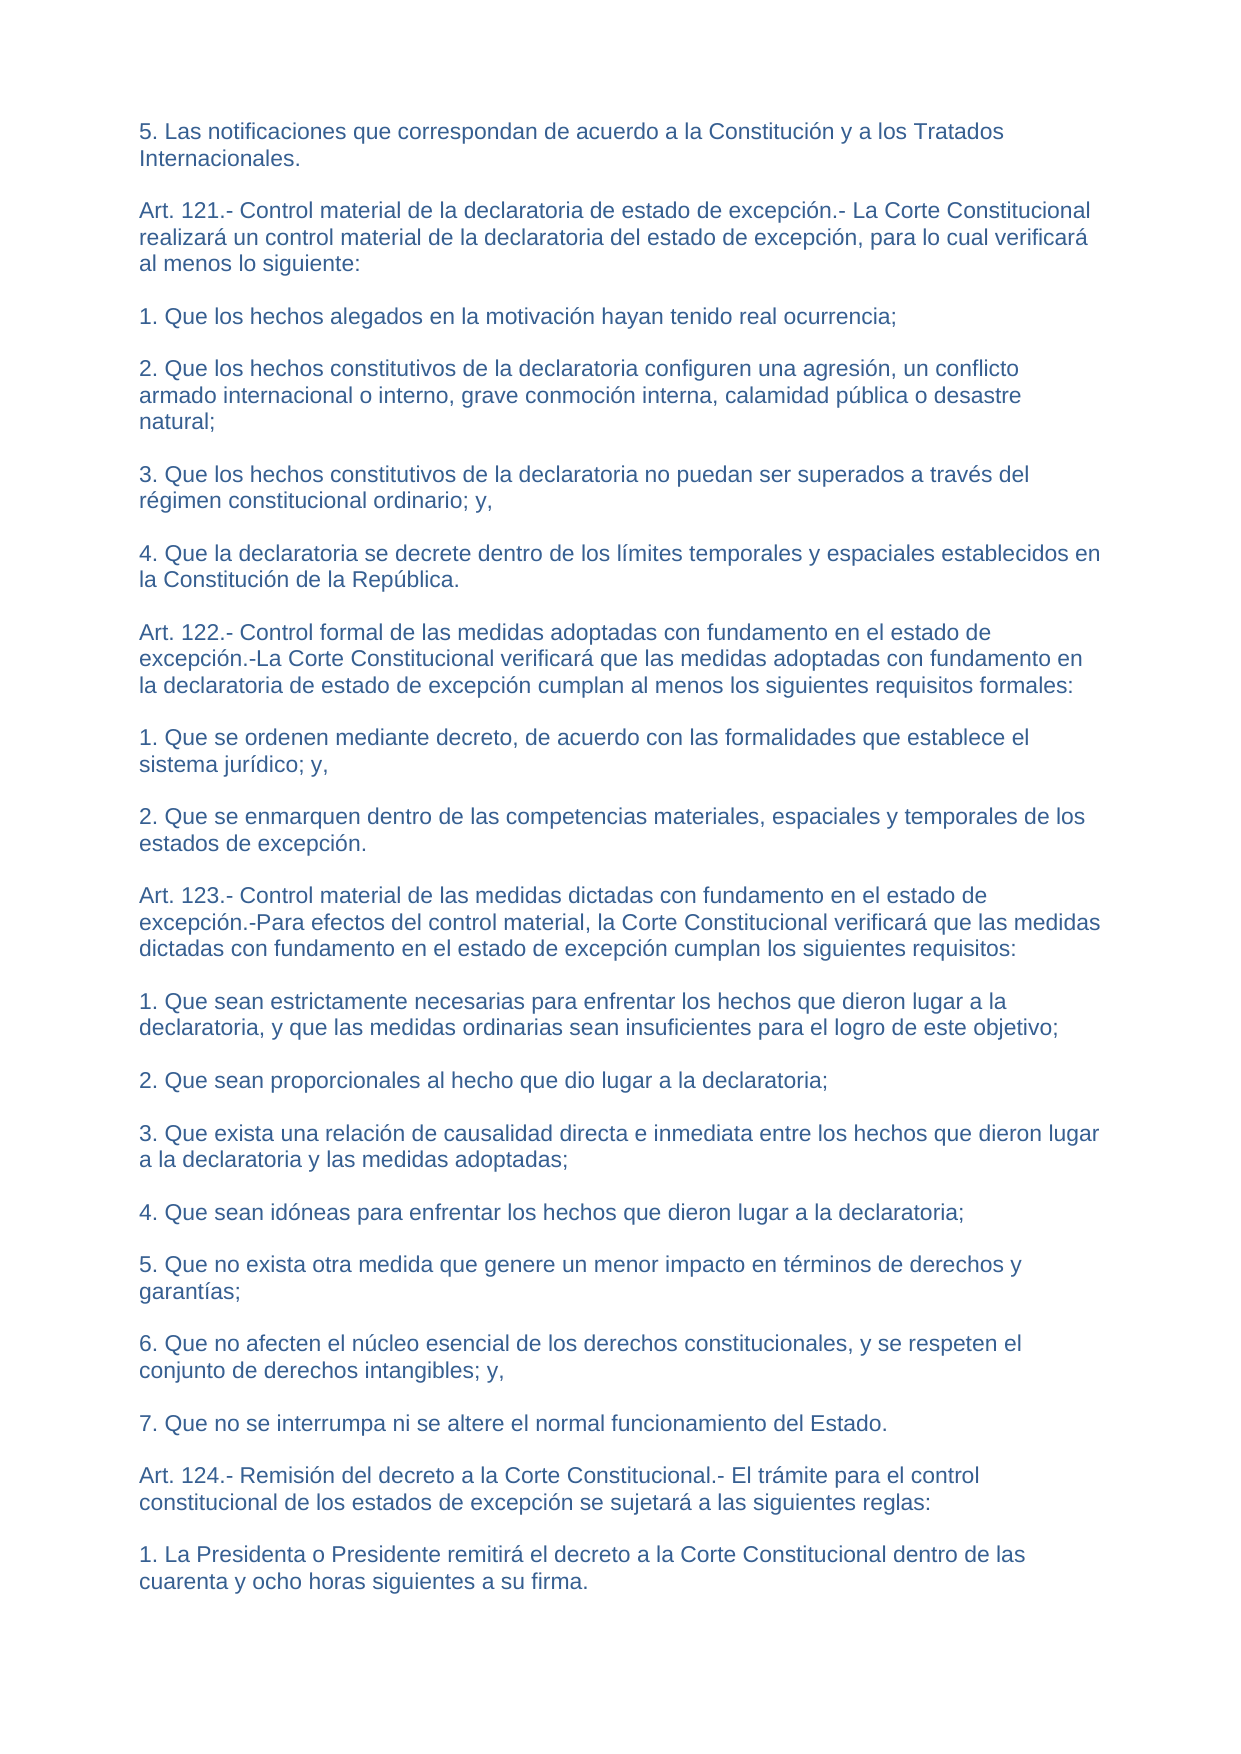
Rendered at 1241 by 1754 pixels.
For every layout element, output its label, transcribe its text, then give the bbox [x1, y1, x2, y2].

text 5. Las notificaciones que correspondan de acuerdo a la Constitución y a los Tratados Internacionales. [139, 118, 1101, 171]
text 6. Que no afecten el núcleo esencial de los derechos constitucionales, y se respeten el conjunto de derechos intangibles; y, [139, 1330, 1101, 1383]
text 1. Que sean estrictamente necesarias para enfrentar los hechos que dieron lugar a la declaratoria, y que las medidas ordinarias sean insuficientes para el logro de este objetivo; [139, 988, 1101, 1041]
text 1. La Presidenta o Presidente remitirá el decreto a la Corte Constitucional dentro de las cuarenta y ocho horas siguientes a su firma. [139, 1541, 1101, 1594]
text 4. Que sean idóneas para enfrentar los hechos que dieron lugar a la declaratoria; [139, 1199, 1101, 1225]
text 4. Que la declaratoria se decrete dentro de los límites temporales y espaciales establecidos en la Constitución de la República. [139, 540, 1101, 592]
text Art. 123.- Control material de las medidas dictadas con fundamento en el estado de excepción.-Para efectos del control material, la Corte Constitucional verificará que las medidas dictadas con fundamento en el estado de excepción cumplan los siguientes requisitos: [139, 882, 1101, 961]
text Art. 124.- Remisión del decreto a la Corte Constitucional.- El trámite para el control constitucional de los estados de excepción se sujetará a las siguientes reglas: [139, 1462, 1101, 1515]
text 7. Que no se interrumpa ni se altere el normal funcionamiento del Estado. [139, 1409, 1101, 1436]
text 2. Que los hechos constitutivos de la declaratoria configuren una agresión, un conflicto armado internacional o interno, grave conmoción interna, calamidad pública o desastre natural; [139, 355, 1101, 434]
text 5. Que no exista otra medida que genere un menor impacto en términos de derechos y garantías; [139, 1251, 1101, 1304]
text 1. Que los hechos alegados en la motivación hayan tenido real ocurrencia; [139, 303, 1101, 329]
text 2. Que sean proporcionales al hecho que dio lugar a la declaratoria; [139, 1067, 1101, 1093]
text 3. Que exista una relación de causalidad directa e inmediata entre los hechos que dieron lugar a la declaratoria y las medidas adoptadas; [139, 1119, 1101, 1172]
text Art. 122.- Control formal de las medidas adoptadas con fundamento en el estado de excepción.-La Corte Constitucional verificará que las medidas adoptadas con fundamento en la declaratoria de estado de excepción cumplan al menos los siguientes requisitos formales: [139, 619, 1101, 698]
text 3. Que los hechos constitutivos de la declaratoria no puedan ser superados a través del régimen constitucional ordinario; y, [139, 461, 1101, 513]
text Art. 121.- Control material de la declaratoria de estado de excepción.- La Corte Constitucional realizará un control material de la declaratoria del estado de excepción, para lo cual verificará al menos lo siguiente: [139, 197, 1101, 276]
text 1. Que se ordenen mediante decreto, de acuerdo con las formalidades que establece el sistema jurídico; y, [139, 724, 1101, 777]
text 2. Que se enmarquen dentro de las competencias materiales, espaciales y temporales de los estados de excepción. [139, 803, 1101, 856]
